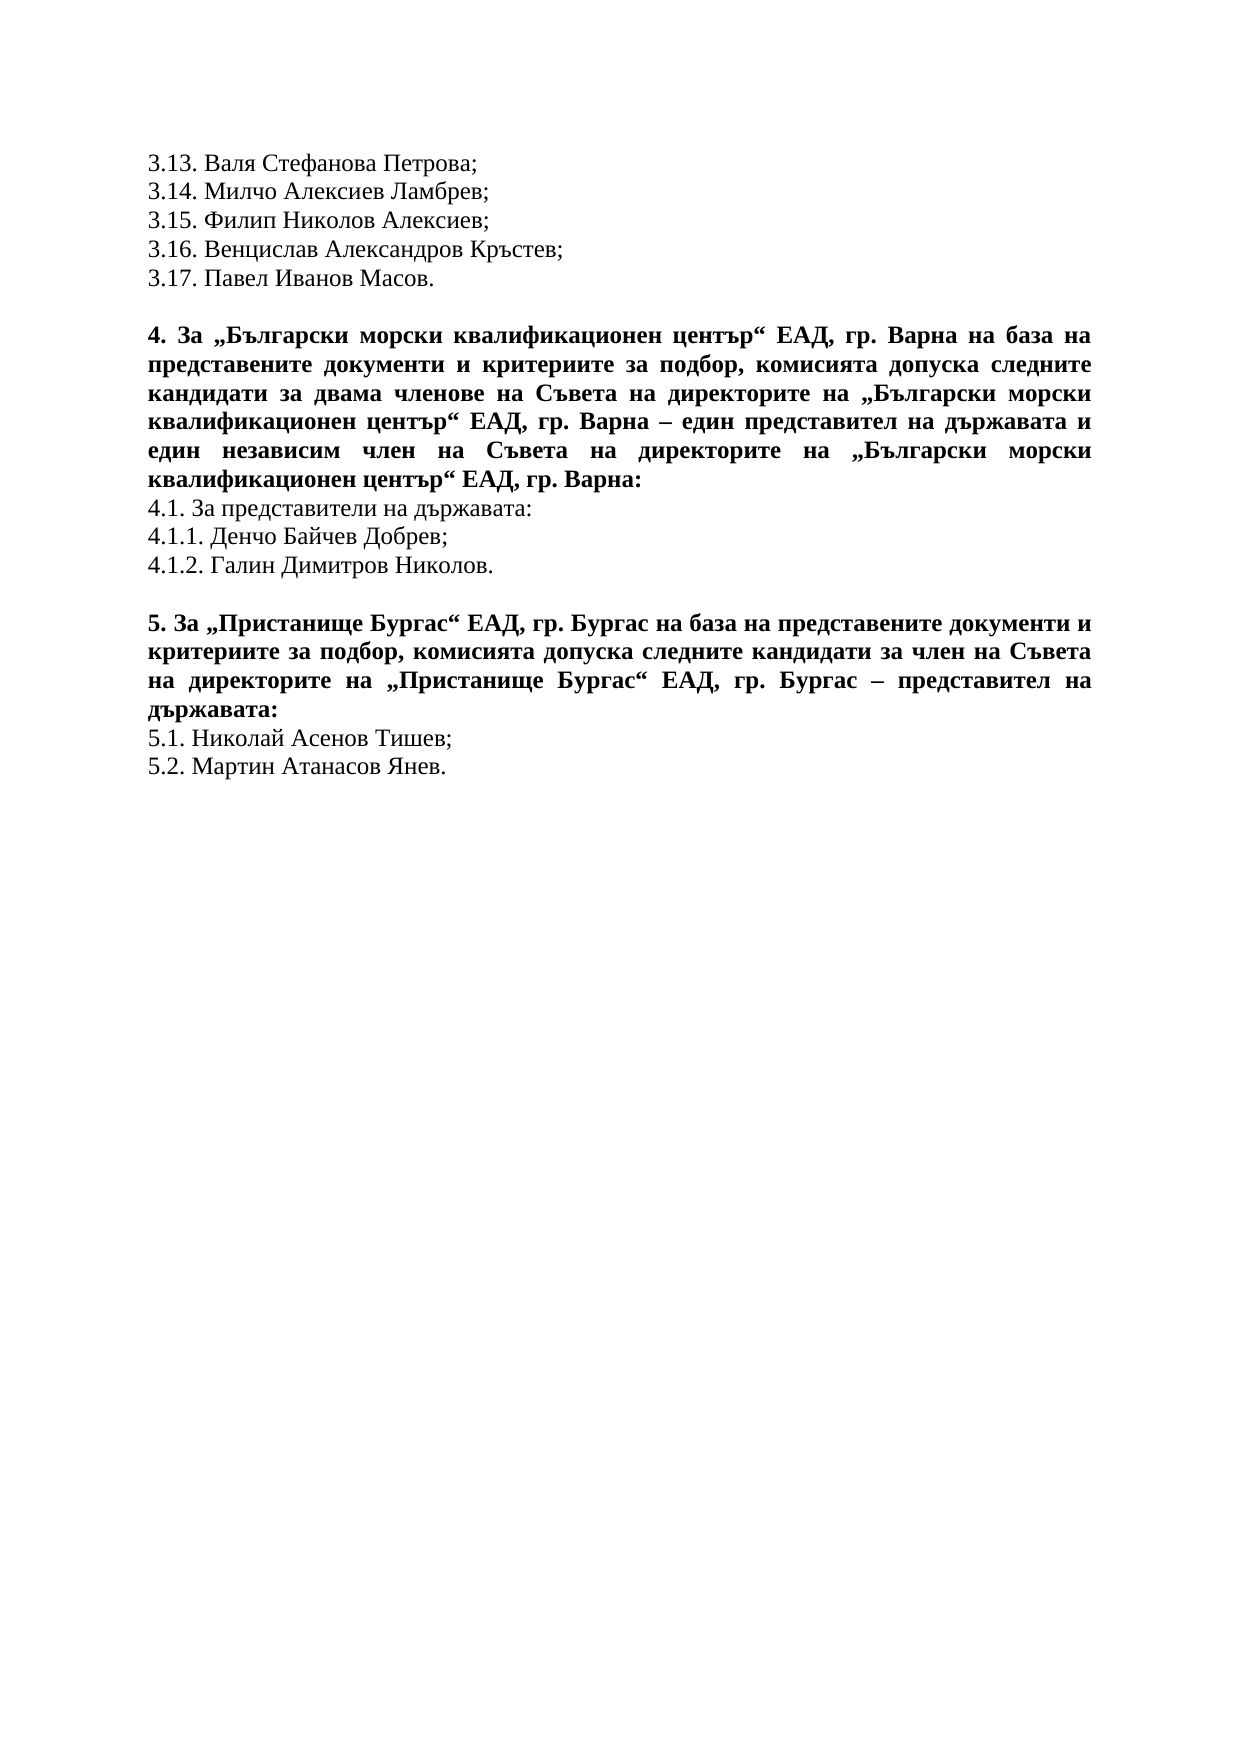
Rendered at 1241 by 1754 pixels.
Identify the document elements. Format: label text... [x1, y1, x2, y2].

text 3.15. Филип Николов Алексиев; [148, 205, 1093, 234]
text 3.14. Милчо Алексиев Ламбрев; [148, 176, 1093, 205]
text 5. За „Пристанище Бургас“ ЕАД, гр. Бургас на база на представените документи и критериите за подбор, комисията допуска следните кандидати за член на Съвета на директорите на „Пристанище Бургас“ ЕАД, гр. Бургас – представител на държавата: [148, 608, 1093, 723]
text 4.1.2. Галин Димитров Николов. [148, 550, 1093, 579]
text 3.13. Валя Стефанова Петрова; [148, 148, 1093, 176]
text 3.16. Венцислав Александров Кръстев; [148, 234, 1093, 263]
text 5.1. Николай Асенов Тишев; [148, 723, 1093, 751]
text 5.2. Мартин Атанасов Янев. [148, 751, 1093, 780]
text 4.1.1. Денчо Байчев Добрев; [148, 521, 1093, 550]
text 3.17. Павел Иванов Масов. [148, 263, 1093, 291]
text 4.1. За представители на държавата: [148, 493, 1093, 521]
text 4. За „Български морски квалификационен център“ ЕАД, гр. Варна на база на представените документи и критериите за подбор, комисията допуска следните кандидати за двама членове на Съвета на директорите на „Български морски квалификационен център“ ЕАД, гр. Варна – един представител на държавата и един независим член на Съвета на директорите на „Български морски квалификационен център“ ЕАД, гр. Варна: [148, 320, 1093, 493]
